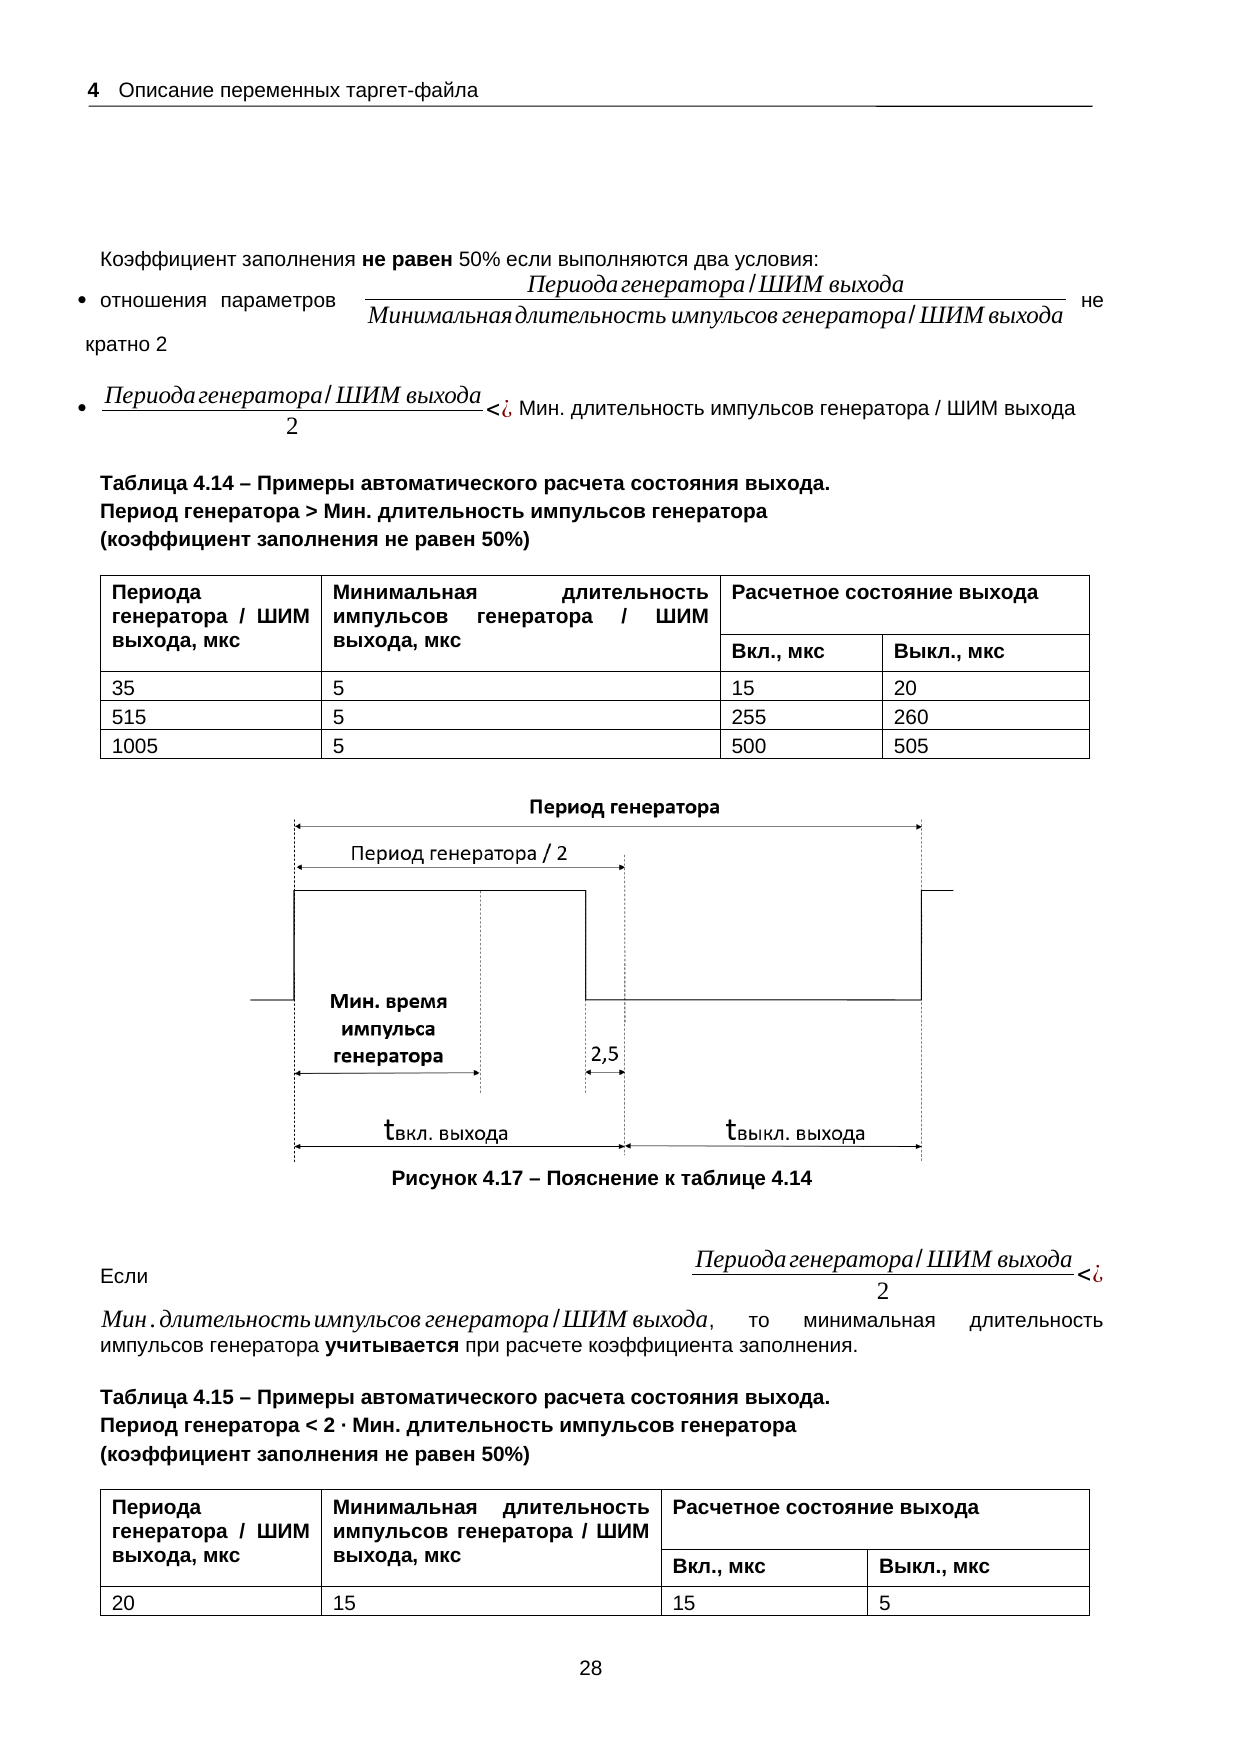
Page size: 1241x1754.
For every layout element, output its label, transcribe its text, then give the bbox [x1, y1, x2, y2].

picture [250, 791, 954, 1162]
